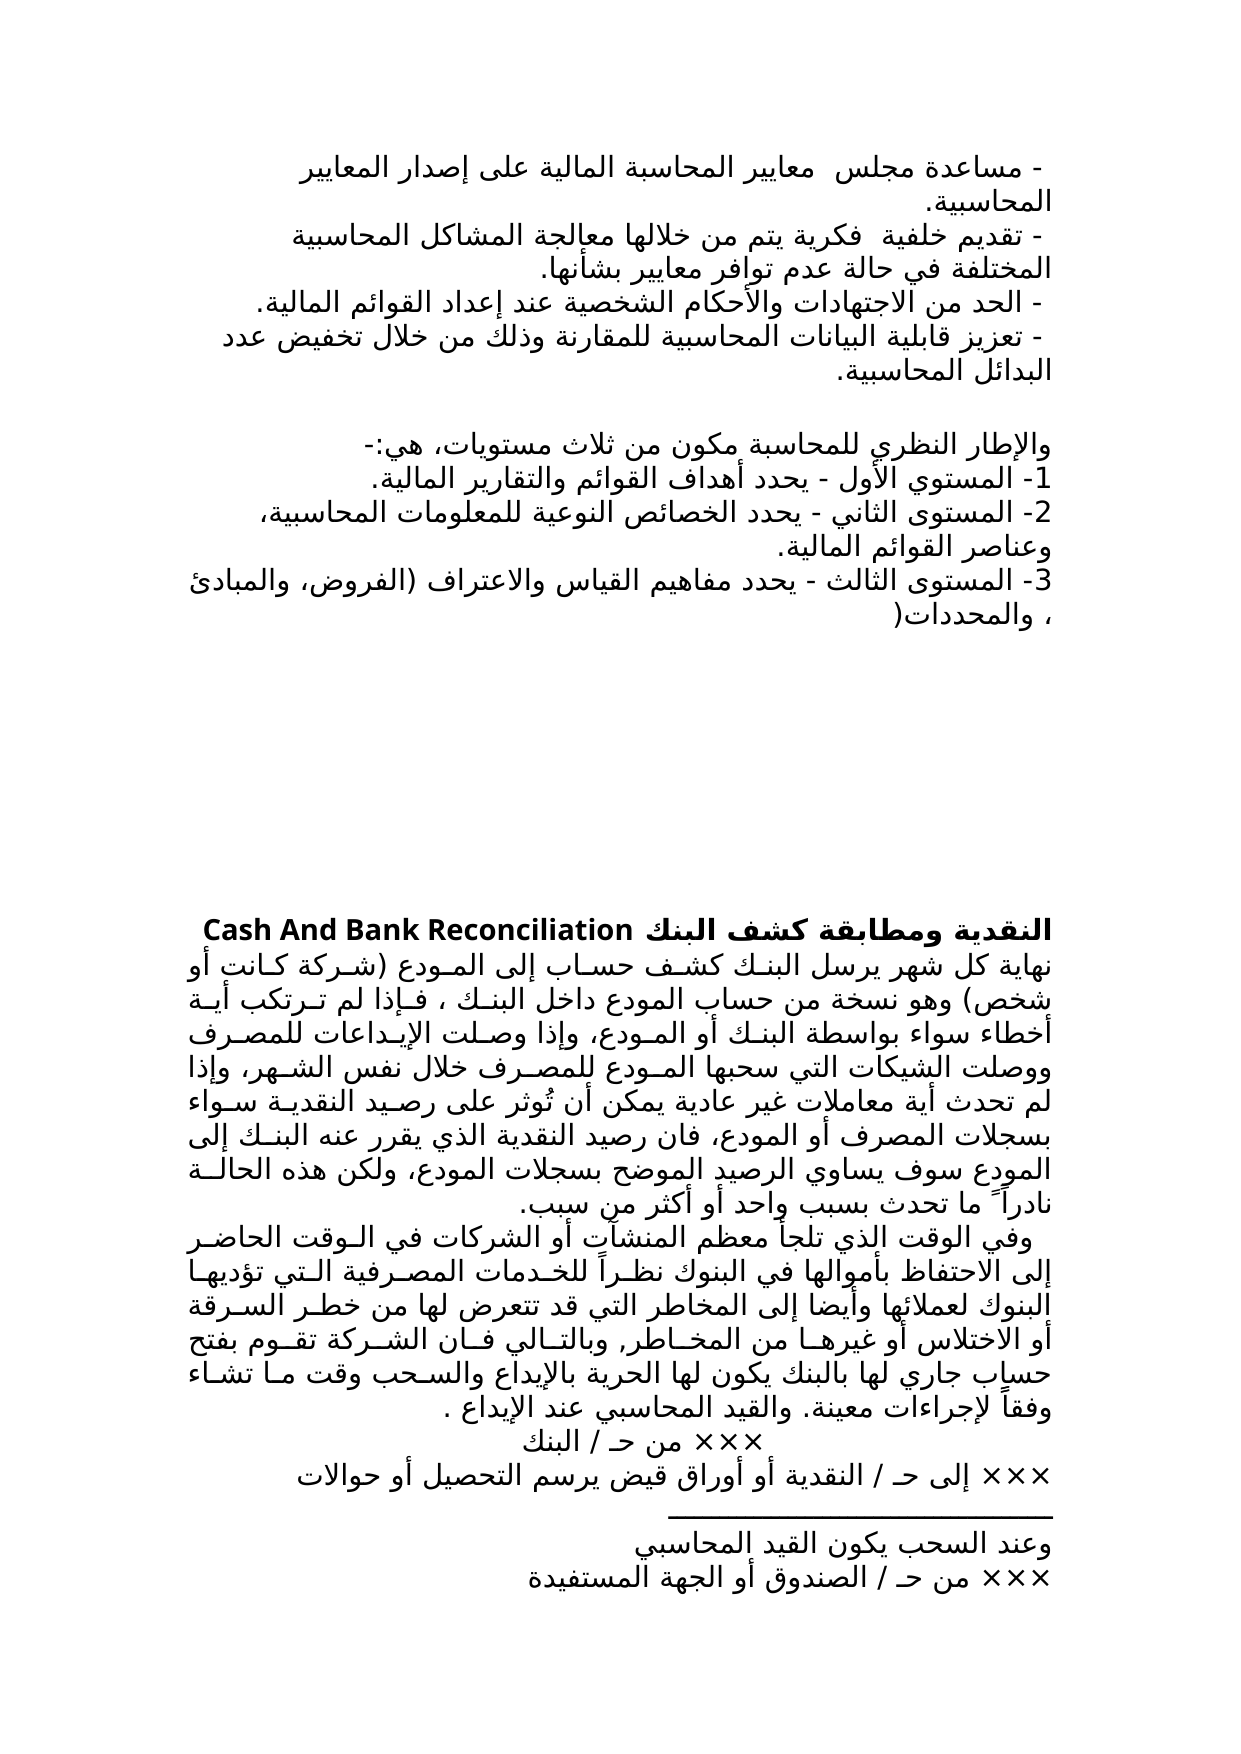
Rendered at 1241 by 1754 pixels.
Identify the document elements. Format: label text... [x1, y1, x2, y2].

text 3- المستوى الثالث - يحدد مفاهيم القياس والاعتراف (الفروض، والمبادئ ، والمحددات( [187, 563, 1053, 631]
text وعند السحب يكون القيد المحاسبي [187, 1526, 1053, 1560]
text وفي الوقت الذي تلجأ معظم المنشآت أو الشركات في الوقت الحاضر إلى الاحتفاظ بأموالها في البنوك نظراً للخدمات المصرفية التي تؤديها البنوك لعملائها وأيضا إلى المخاطر التي قد تتعرض لها من خطر السرقة أو الاختلاس أو غيرها من المخاطر, وبالتالي فان الشركة تقوم بفتح حساب جاري لها بالبنك يكون لها الحرية بالإيداع والسحب وقت ما تشاء وفقاًً لإجراءات معينة. والقيد المحاسبي عند الإيداع . [187, 1220, 1053, 1424]
text 1- المستوي الأول - يحدد أهداف القوائم والتقارير المالية. [187, 461, 1053, 495]
text - الحد من الاجتهادات والأحكام الشخصية عند إعداد القوائم المالية. [187, 286, 1053, 320]
text - تعزيز قابلية البيانات المحاسبية للمقارنة وذلك من خلال تخفيض عدد البدائل المحاسبية. [187, 320, 1053, 388]
text ××× من حـ / الصندوق أو الجهة المستفيدة [187, 1560, 1053, 1594]
text ـــــــــــــــــــــــــــــــــــــــــــــ [187, 1492, 1053, 1526]
text النقدية ومطابقة كشف البنك Cash And Bank Reconciliation [187, 909, 1053, 949]
text نهاية كل شهر يرسل البنك كشف حساب إلى المودع (شركة كانت أو شخص) وهو نسخة من حساب المودع داخل البنك ، فإذا لم ترتكب أية أخطاء سواء بواسطة البنك أو المودع، وإذا وصلت الإيداعات للمصرف ووصلت الشيكات التي سحبها المودع للمصرف خلال نفس الشهر، وإذا لم تحدث أية معاملات غير عادية يمكن أن تُوثر على رصيد النقدية سواء بسجلات المصرف أو المودع، فان رصيد النقدية الذي يقرر عنه البنك إلى المودع سوف يساوي الرصيد الموضح بسجلات المودع، ولكن هذه الحالة نادراً ً ما تحدث بسبب واحد أو أكثر من سبب. [187, 949, 1053, 1220]
text ××× إلى حـ / النقدية أو أوراق قيض يرسم التحصيل أو حوالات [187, 1458, 1053, 1492]
text ××× من حـ / البنك [187, 1424, 1053, 1458]
text والإطار النظري للمحاسبة مكون من ثلاث مستويات، هي:- [187, 427, 1053, 461]
text - مساعدة مجلس معايير المحاسبة المالية على إصدار المعايير المحاسبية. [187, 150, 1053, 218]
text 2- المستوى الثاني - يحدد الخصائص النوعية للمعلومات المحاسبية، وعناصر القوائم المالية. [187, 495, 1053, 563]
text - تقديم خلفية فكرية يتم من خلالها معالجة المشاكل المحاسبية المختلفة في حالة عدم توافر معايير بشأنها. [187, 218, 1053, 286]
